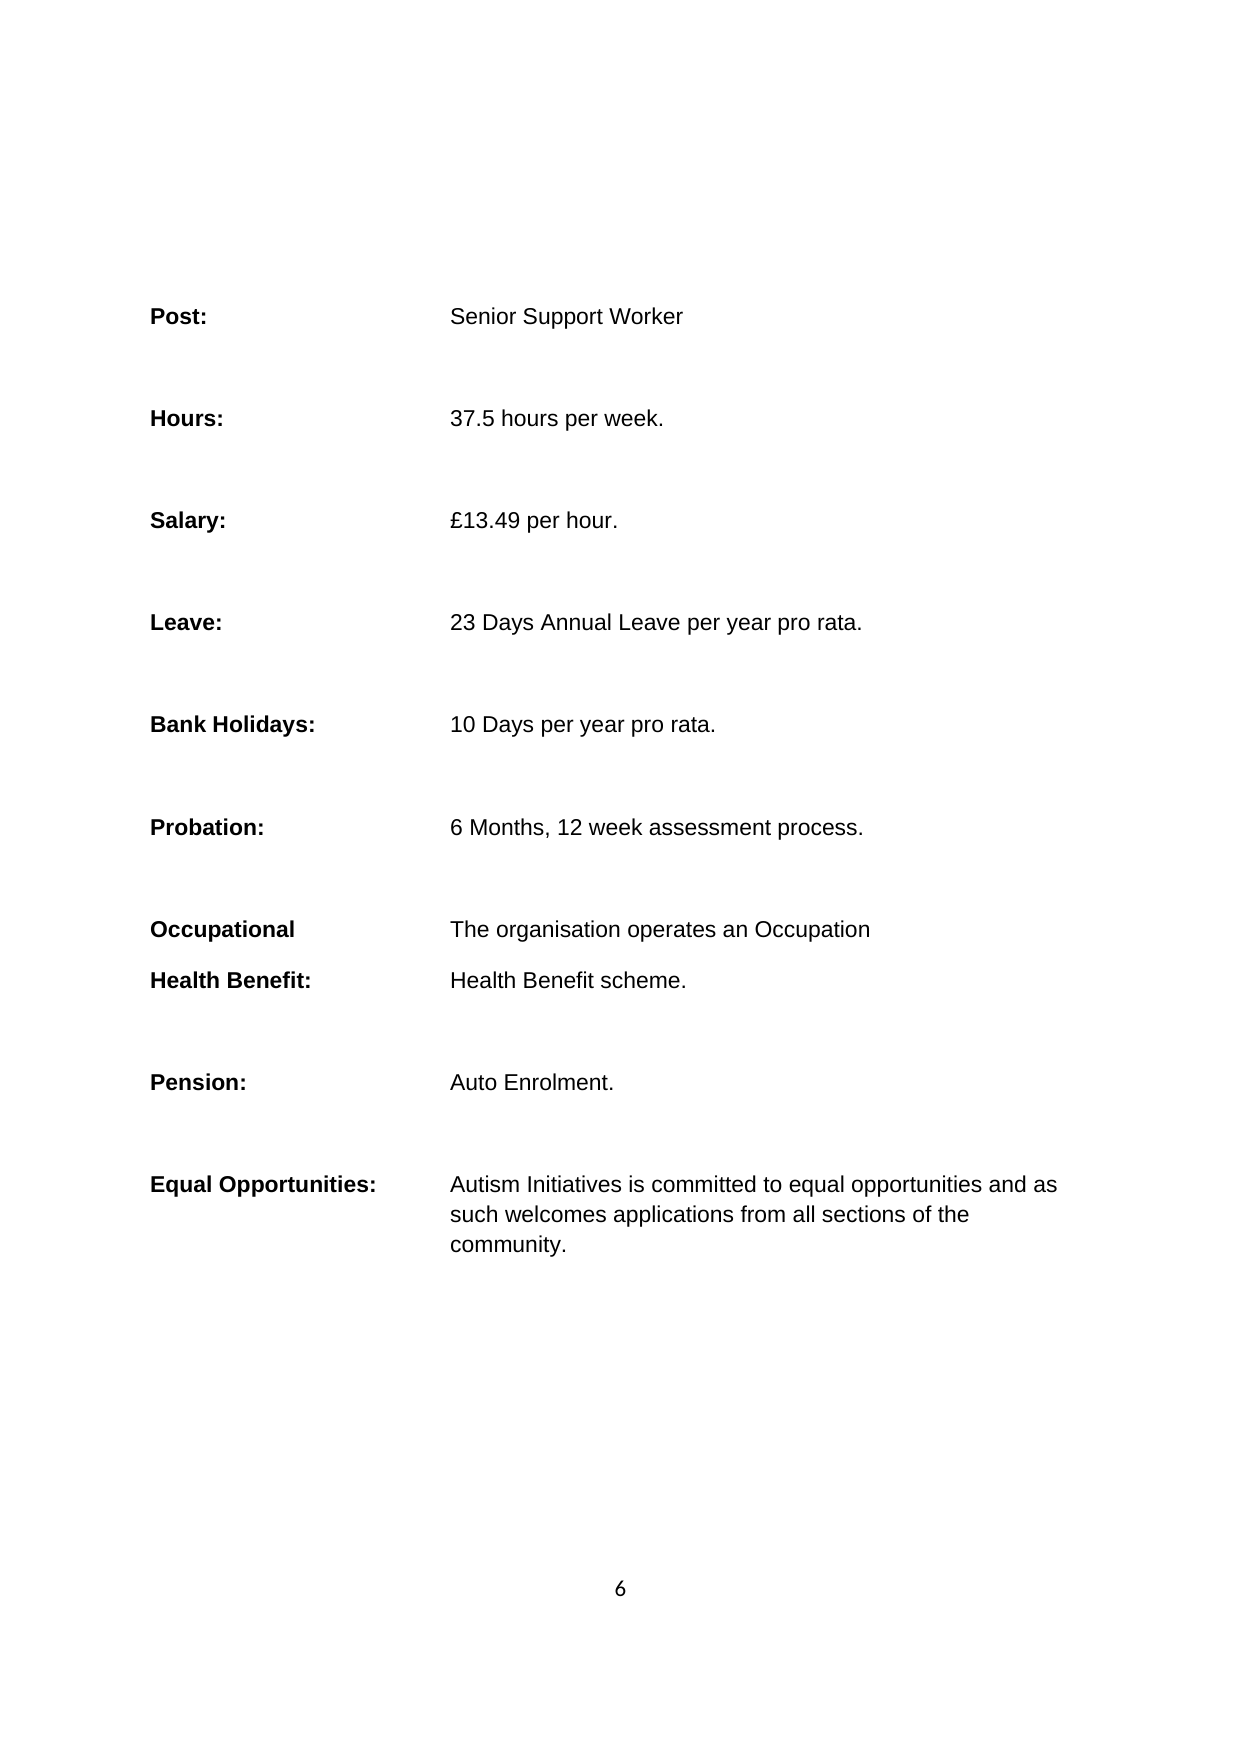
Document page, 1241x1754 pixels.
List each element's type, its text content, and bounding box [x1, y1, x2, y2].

text Bank Holidays: 10 Days per year pro rata. [150, 711, 1090, 738]
text Occupational The organisation operates an Occupation [150, 916, 1090, 942]
text Post: Senior Support Worker [150, 303, 1090, 329]
text Salary: £13.49 per hour. [150, 507, 1090, 534]
text Equal Opportunities: Autism Initiatives is committed to equal opportunities and as such welcomes applications from all sections of the community. [150, 1171, 1090, 1258]
text Probation: 6 Months, 12 week assessment process. [150, 813, 1090, 840]
text Leave: 23 Days Annual Leave per year pro rata. [150, 609, 1090, 636]
text Health Benefit: Health Benefit scheme. [150, 967, 1090, 993]
text Pension: Auto Enrolment. [150, 1069, 1090, 1095]
text Hours: 37.5 hours per week. [150, 405, 1090, 432]
